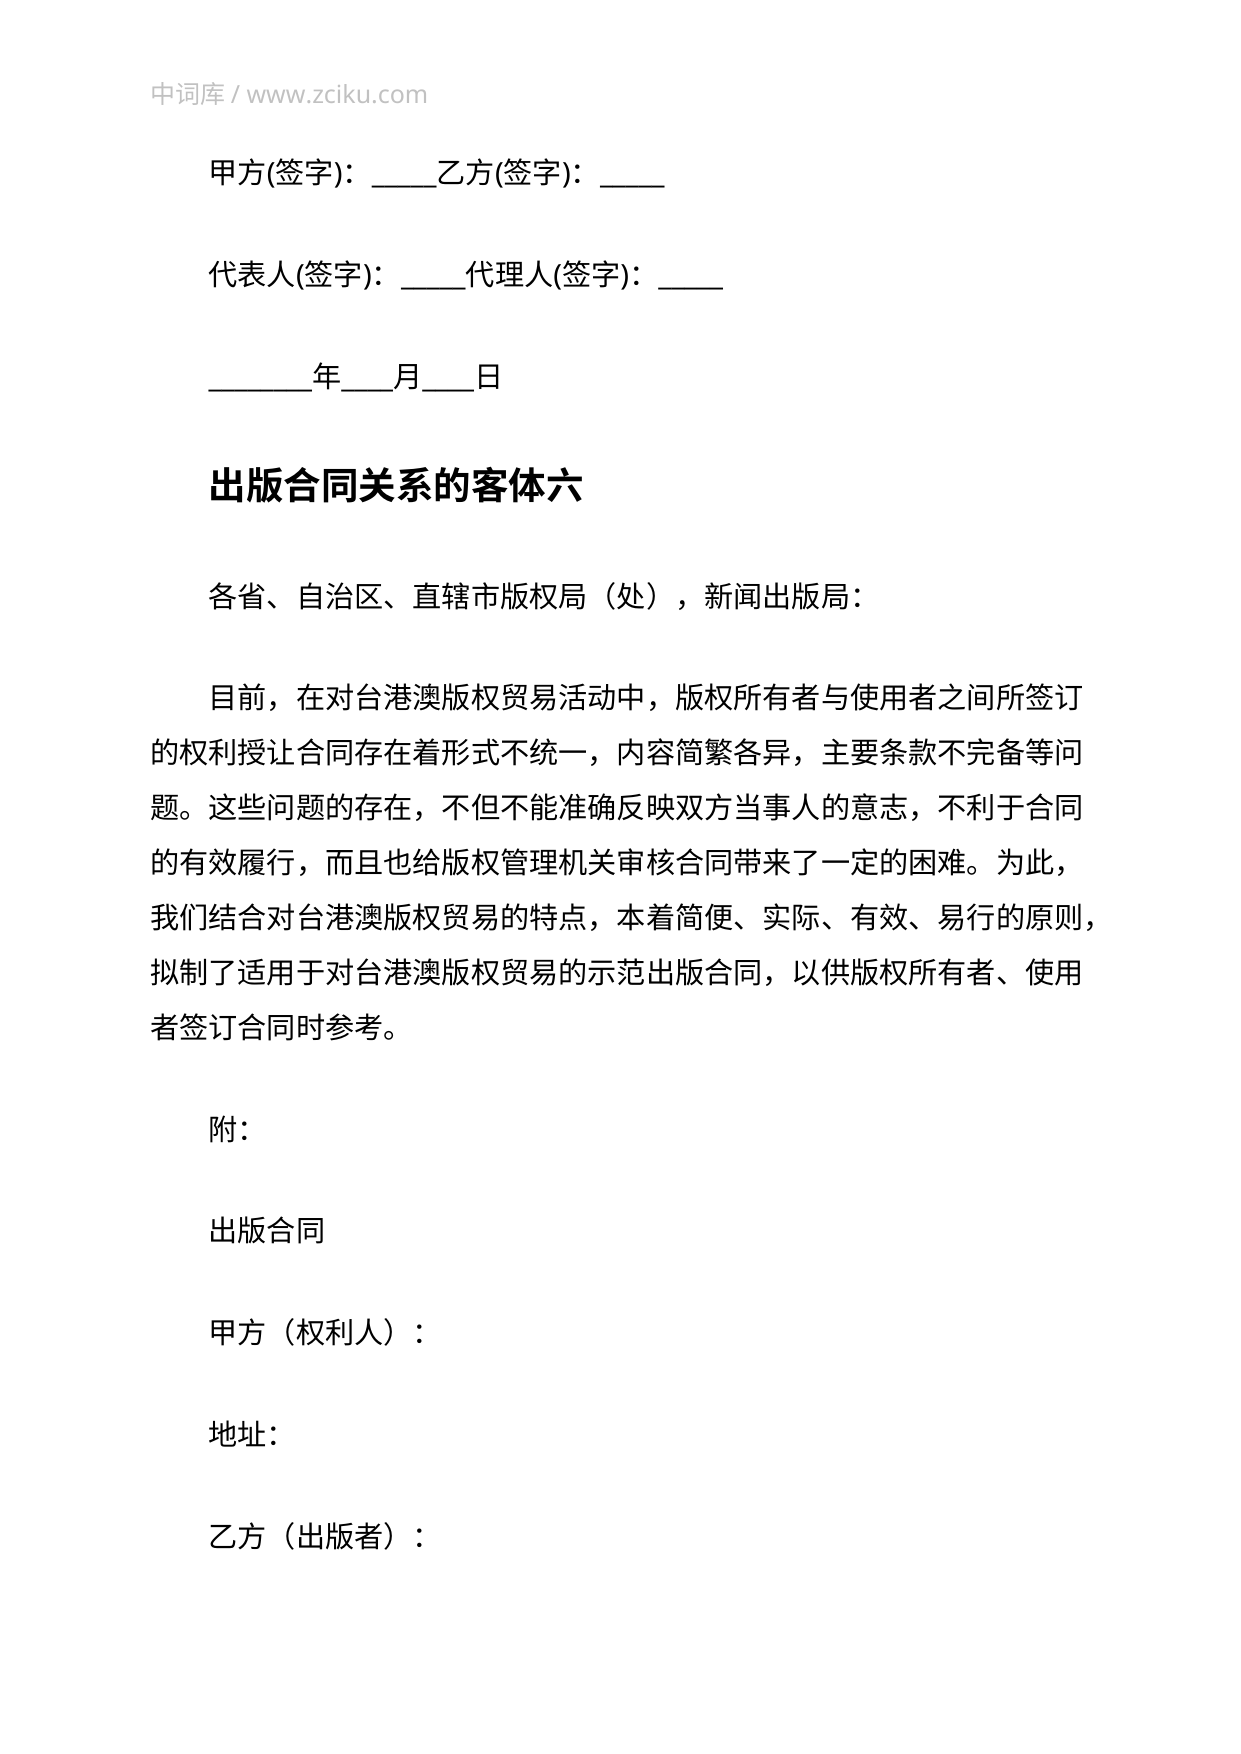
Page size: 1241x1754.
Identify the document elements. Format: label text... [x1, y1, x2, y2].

text 出版合同关系的客体六 [150, 456, 1090, 510]
text 地址： [150, 1412, 1090, 1454]
text 甲方(签字)：_____乙方(签字)：_____ [150, 150, 1090, 192]
text 出版合同 [150, 1208, 1090, 1250]
text 目前，在对台港澳版权贸易活动中，版权所有者与使用者之间所签订的权利授让合同存在着形式不统一，内容简繁各异，主要条款不完备等问题。这些问题的存在，不但不能准确反映双方当事人的意志，不利于合同的有效履行，而且也给版权管理机关审核合同带来了一定的困难。为此，我们结合对台港澳版权贸易的特点，本着简便、实际、有效、易行的原则，拟制了适用于对台港澳版权贸易的示范出版合同，以供版权所有者、使用者签订合同时参考。 [150, 675, 1090, 1047]
text 甲方（权利人）： [150, 1310, 1090, 1352]
text 乙方（出版者）： [150, 1513, 1090, 1556]
text ________年____月____日 [150, 354, 1090, 396]
text 附： [150, 1106, 1090, 1148]
text 代表人(签字)：_____代理人(签字)：_____ [150, 252, 1090, 294]
text 各省、自治区、直辖市版权局（处），新闻出版局： [150, 573, 1090, 616]
